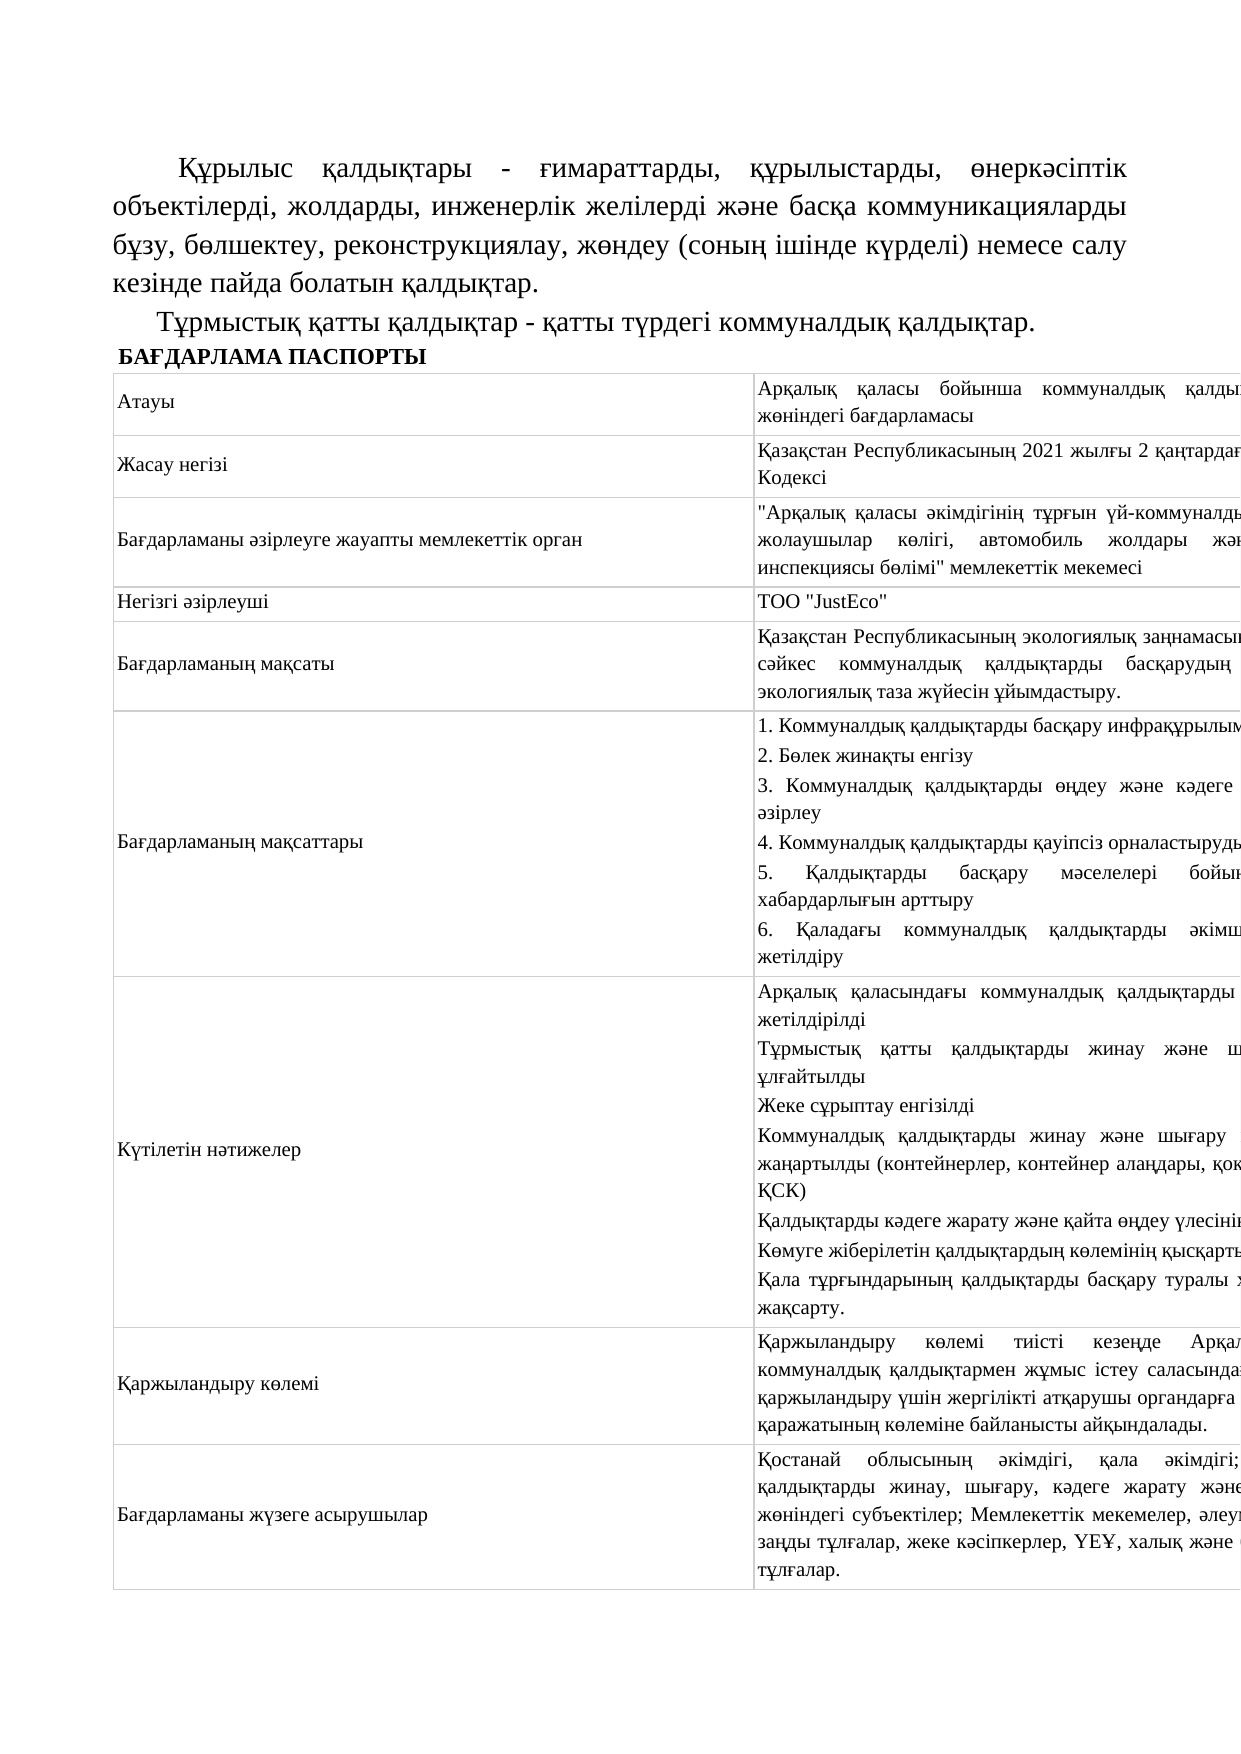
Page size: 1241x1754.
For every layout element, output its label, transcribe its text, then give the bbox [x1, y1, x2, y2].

table_cell Қазақстан Республикасының экологиялық заңнамасының талаптарына сәйкес коммуналдық қалдықтарды басқарудың ұтымды және экологиялық таза жүйесін ұйымдастыру. [755, 622, 1240, 710]
table_cell Бағдарламаның мақсаты [114, 622, 753, 710]
table_cell 1. Коммуналдық қалдықтарды басқару инфрақұрылымын жаңғырту 2. Бөлек жинақты енгізу 3. Коммуналдық қалдықтарды өңдеу және кәдеге жарату жүйесін әзірлеу 4. Коммуналдық қалдықтарды қауіпсіз орналастыруды қамтамасыз ету 5. Қалдықтарды басқару мәселелері бойынша халықтың хабардарлығын арттыру 6. Қаладағы коммуналдық қалдықтарды әкімшілік басқаруды жетілдіру [755, 712, 1240, 976]
table_cell Негізгі әзірлеуші [114, 588, 753, 621]
table_cell Қаржыландыру көлемі тиісті кезеңде Арқалық қаласында коммуналдық қалдықтармен жұмыс істеу саласындағы іс-шараларды қаржыландыру үшін жергілікті атқарушы органдарға берілген бюджет қаражатының көлеміне байланысты айқындалады. [755, 1328, 1240, 1444]
table_cell Бағдарламаның мақсаттары [114, 712, 753, 976]
table_cell Бағдарламаны жүзеге асырушылар [114, 1445, 753, 1588]
text Тұрмыстық қатты қалдықтар - қатты түрдегі коммуналдық қалдықтар. [112, 304, 1128, 338]
table_cell Қостанай облысының әкімдігі, қала әкімдігі; Коммуналдық қалдықтарды жинау, шығару, кәдеге жарату және кәдеге жарату жөніндегі субъектілер; Мемлекеттік мекемелер, әлеуметтік нысандар, заңды тұлғалар, жеке кәсіпкерлер, ҮЕҰ, халық және басқа да мүдделі тұлғалар. [755, 1445, 1240, 1588]
table_cell Арқалық қаласындағы коммуналдық қалдықтарды басқару жүйесі жетілдірілді Тұрмыстық қатты қалдықтарды жинау және шығаруды қамту ұлғайтылды Жеке сұрыптау енгізілді Коммуналдық қалдықтарды жинау және шығару инфрақұрылымы жаңартылды (контейнерлер, контейнер алаңдары, қоқыс машиналары, ҚСК) Қалдықтарды кәдеге жарату және қайта өңдеу үлесінің артуы Көмуге жіберілетін қалдықтардың көлемінің қысқартылуы Қала тұрғындарының қалдықтарды басқару туралы хабардар болуын жақсарту. [755, 977, 1240, 1327]
text Құрылыс қалдықтары - ғимараттарды, құрылыстарды, өнеркәсіптік объектілерді, жолдарды, инженерлік желілерді және басқа коммуникацияларды бұзу, бөлшектеу, реконструкциялау, жөндеу (соның ішінде күрделі) немесе салу кезінде пайда болатын қалдықтар. [112, 150, 1128, 299]
table_cell Жасау негізі [114, 436, 753, 497]
table_cell Қазақстан Республикасының 2021 жылғы 2 қаңтардағы № 400-VI ҚРЗ Кодексі [755, 436, 1240, 497]
table_header Атауы [114, 374, 753, 435]
text БАҒДАРЛАМА ПАСПОРТЫ [112, 343, 1128, 369]
table_cell Күтілетін нәтижелер [114, 977, 753, 1327]
table_cell Бағдарламаны әзірлеуге жауапты мемлекеттік орган [114, 498, 753, 586]
table_header Арқалық қаласы бойынша коммуналдық қалдықтарды басқару жөніндегі бағдарламасы [755, 374, 1240, 435]
table_cell Қаржыландыру көлемі [114, 1328, 753, 1444]
table_cell ТОО "JustEco" [755, 588, 1240, 621]
table_cell "Арқалық қаласы әкімдігінің тұрғын үй-коммуналдық шаруашылық, жолаушылар көлігі, автомобиль жолдары және тұрғын үй инспекциясы бөлімі" мемлекеттік мекемесі [755, 498, 1240, 586]
